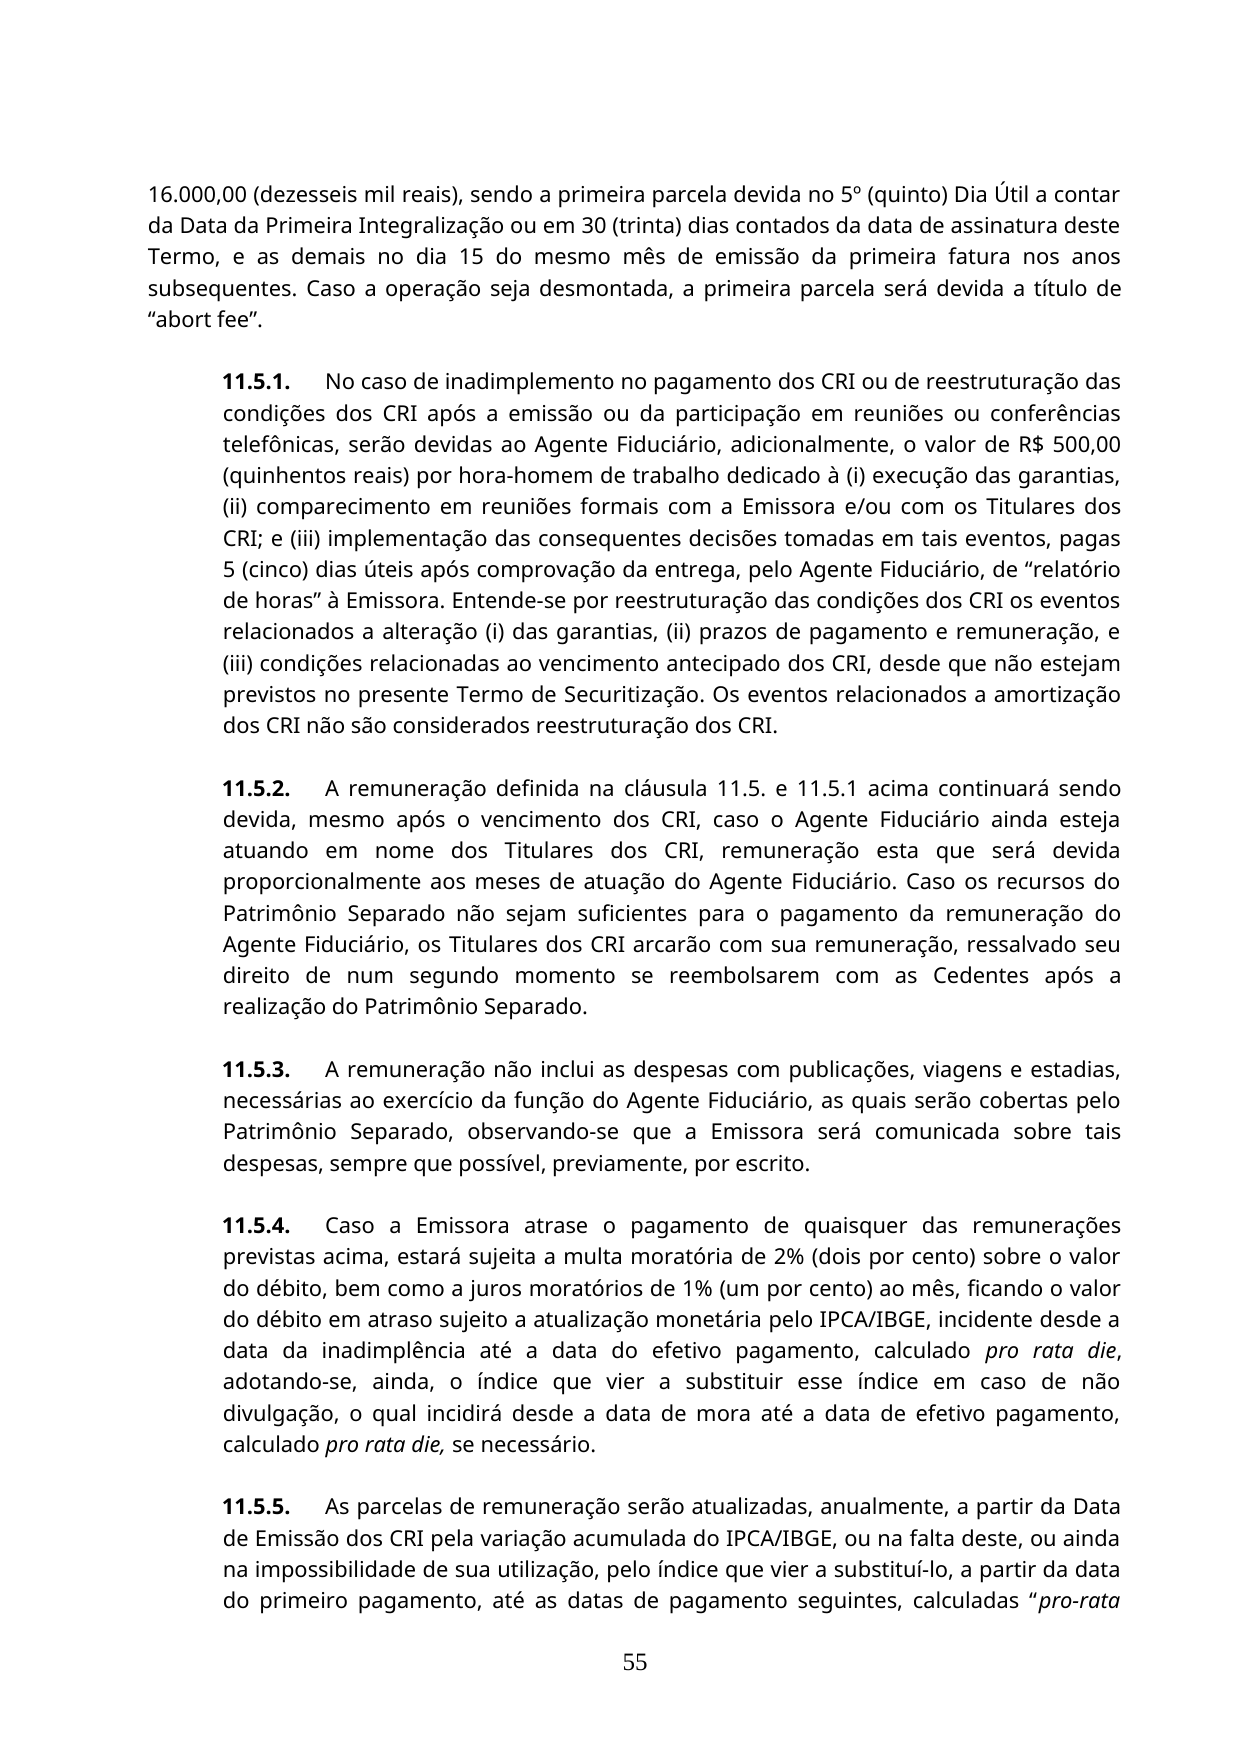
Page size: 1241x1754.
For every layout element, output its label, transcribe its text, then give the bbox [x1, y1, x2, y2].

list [148, 177, 1122, 333]
list Caso a Emissora atrase o pagamento de quaisquer das remunerações previstas acima, estará sujeita a multa moratória de 2% (dois por cento) sobre o valor do débito, bem como a juros moratórios de 1% (um por cento) ao mês, ficando o valor do débito em atraso sujeito a atualização monetária pelo IPCA/IBGE, incidente desde a data da inadimplência até a data do efetivo pagamento, calculado pro rata die, adotando-se, ainda, o índice que vier a substituir esse índice em caso de não divulgação, o qual incidirá desde a data de mora até a data de efetivo pagamento, calculado pro rata die, se necessário. [222, 1208, 1122, 1458]
list A remuneração não inclui as despesas com publicações, viagens e estadias, necessárias ao exercício da função do Agente Fiduciário, as quais serão cobertas pelo Patrimônio Separado, observando-se que a Emissora será comunicada sobre tais despesas, sempre que possível, previamente, por escrito. [222, 1052, 1122, 1177]
list No caso de inadimplemento no pagamento dos CRI ou de reestruturação das condições dos CRI após a emissão ou da participação em reuniões ou conferências telefônicas, serão devidas ao Agente Fiduciário, adicionalmente, o valor de R$ 500,00 (quinhentos reais) por hora-homem de trabalho dedicado à (i) execução das garantias, (ii) comparecimento em reuniões formais com a Emissora e/ou com os Titulares dos CRI; e (iii) implementação das consequentes decisões tomadas em tais eventos, pagas 5 (cinco) dias úteis após comprovação da entrega, pelo Agente Fiduciário, de “relatório de horas” à Emissora. Entende-se por reestruturação das condições dos CRI os eventos relacionados a alteração (i) das garantias, (ii) prazos de pagamento e remuneração, e (iii) condições relacionadas ao vencimento antecipado dos CRI, desde que não estejam previstos no presente Termo de Securitização. Os eventos relacionados a amortização dos CRI não são considerados reestruturação dos CRI. [222, 365, 1122, 740]
list A remuneração definida na cláusula 11.5. e 11.5.1 acima continuará sendo devida, mesmo após o vencimento dos CRI, caso o Agente Fiduciário ainda esteja atuando em nome dos Titulares dos CRI, remuneração esta que será devida proporcionalmente aos meses de atuação do Agente Fiduciário. Caso os recursos do Patrimônio Separado não sejam suficientes para o pagamento da remuneração do Agente Fiduciário, os Titulares dos CRI arcarão com sua remuneração, ressalvado seu direito de num segundo momento se reembolsarem com as Cedentes após a realização do Patrimônio Separado. [222, 771, 1122, 1021]
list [222, 1490, 1122, 1615]
